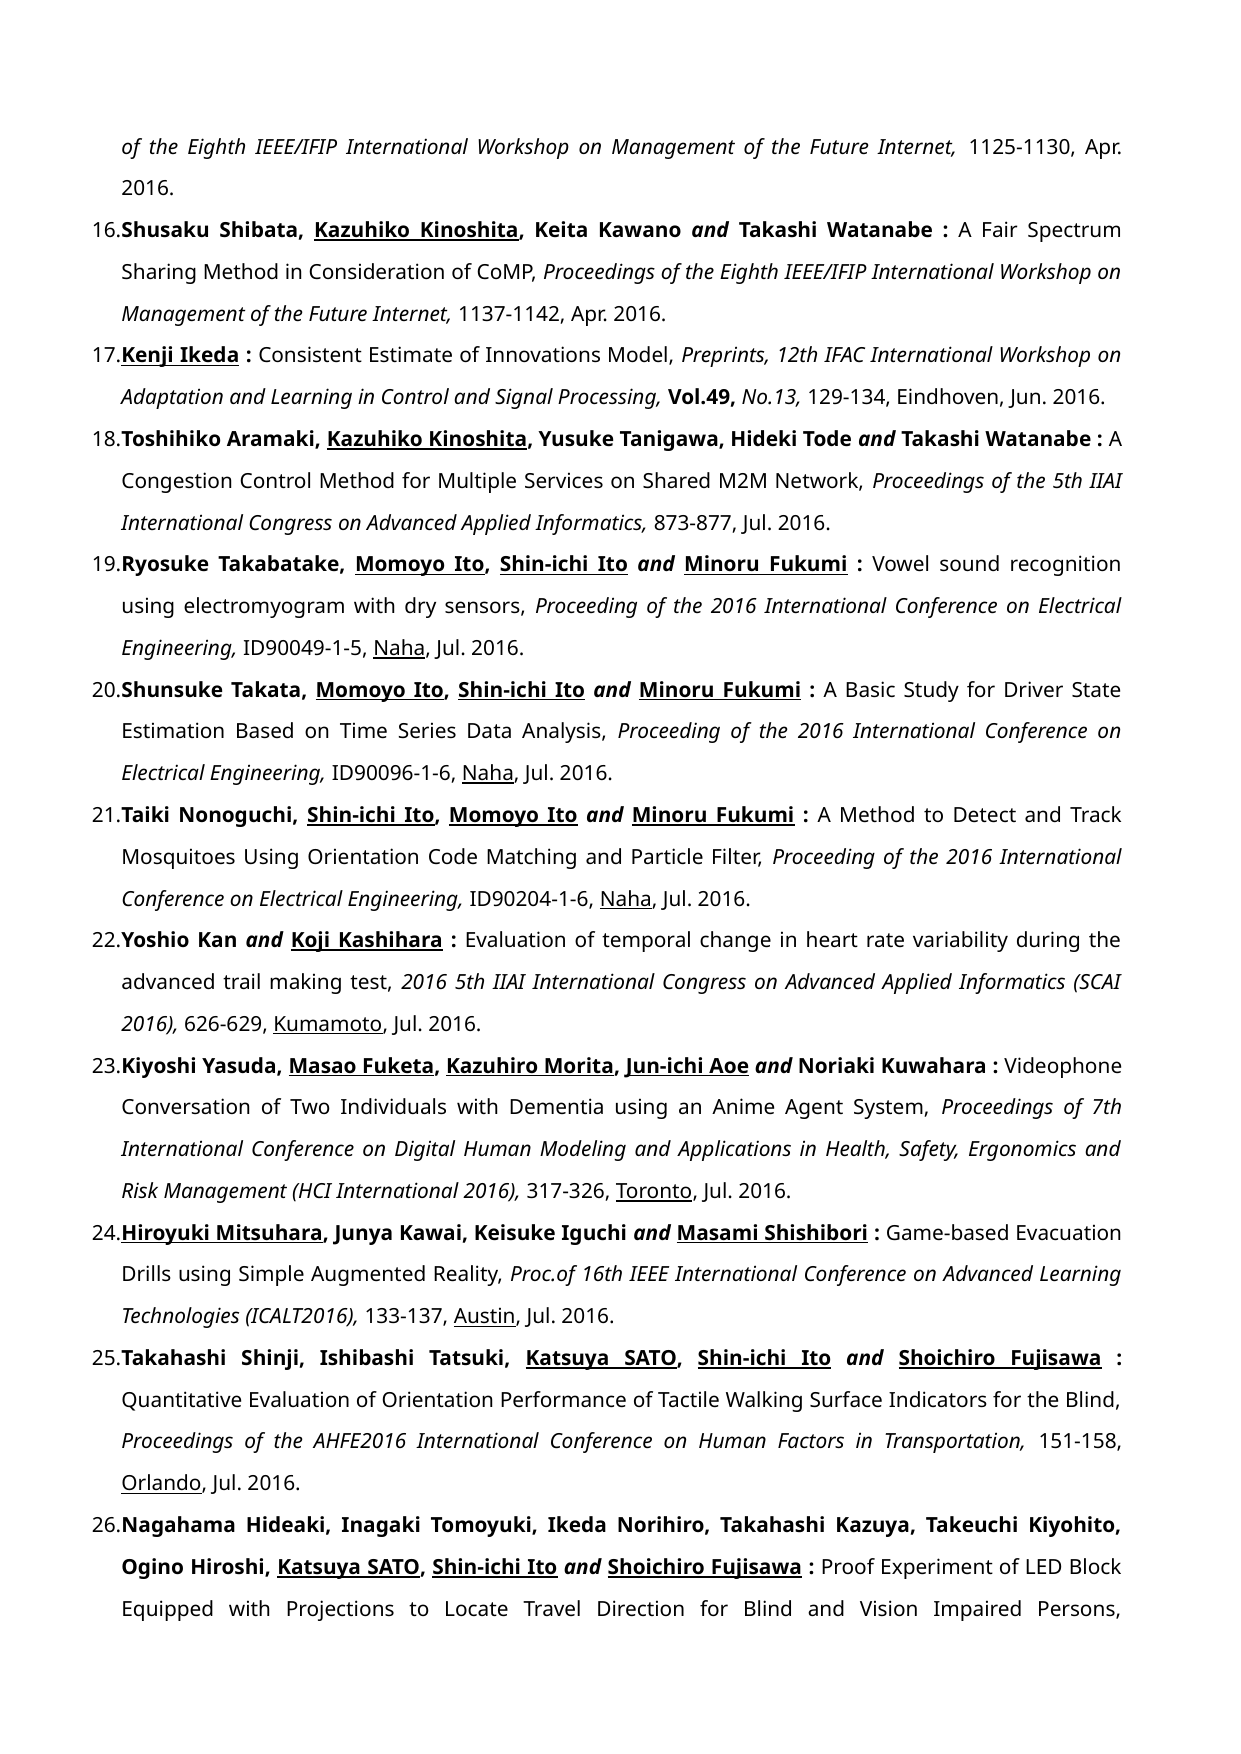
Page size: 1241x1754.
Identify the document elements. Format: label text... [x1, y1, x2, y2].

list Yoshio Kan and Koji Kashihara : Evaluation of temporal change in heart rate variability during the advanced trail making test, 2016 5th IIAI International Congress on Advanced Applied Informatics (SCAI 2016), 626-629, Kumamoto, Jul. 2016. [92, 919, 1122, 1044]
list Kiyoshi Yasuda, Masao Fuketa, Kazuhiro Morita, Jun-ichi Aoe and Noriaki Kuwahara : Videophone Conversation of Two Individuals with Dementia using an Anime Agent System, Proceedings of 7th International Conference on Digital Human Modeling and Applications in Health, Safety, Ergonomics and Risk Management (HCI International 2016), 317-326, Toronto, Jul. 2016. [92, 1044, 1122, 1211]
list Hiroyuki Mitsuhara, Junya Kawai, Keisuke Iguchi and Masami Shishibori : Game-based Evacuation Drills using Simple Augmented Reality, Proc.of 16th IEEE International Conference on Advanced Learning Technologies (ICALT2016), 133-137, Austin, Jul. 2016. [92, 1211, 1122, 1336]
list Shusaku Shibata, Kazuhiko Kinoshita, Keita Kawano and Takashi Watanabe : A Fair Spectrum Sharing Method in Consideration of CoMP, Proceedings of the Eighth IEEE/IFIP International Workshop on Management of the Future Internet, 1137-1142, Apr. 2016. [92, 209, 1122, 334]
list Takahashi Shinji, Ishibashi Tatsuki, Katsuya SATO, Shin-ichi Ito and Shoichiro Fujisawa : Quantitative Evaluation of Orientation Performance of Tactile Walking Surface Indicators for the Blind, Proceedings of the AHFE2016 International Conference on Human Factors in Transportation, 151-158, Orlando, Jul. 2016. [92, 1336, 1122, 1503]
list Taiki Nonoguchi, Shin-ichi Ito, Momoyo Ito and Minoru Fukumi : A Method to Detect and Track Mosquitoes Using Orientation Code Matching and Particle Filter, Proceeding of the 2016 International Conference on Electrical Engineering, ID90204-1-6, Naha, Jul. 2016. [92, 793, 1122, 919]
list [92, 125, 1122, 209]
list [92, 1503, 1122, 1629]
list Kenji Ikeda : Consistent Estimate of Innovations Model, Preprints, 12th IFAC International Workshop on Adaptation and Learning in Control and Signal Processing, Vol.49, No.13, 129-134, Eindhoven, Jun. 2016. [92, 334, 1122, 417]
list Ryosuke Takabatake, Momoyo Ito, Shin-ichi Ito and Minoru Fukumi : Vowel sound recognition using electromyogram with dry sensors, Proceeding of the 2016 International Conference on Electrical Engineering, ID90049-1-5, Naha, Jul. 2016. [92, 543, 1122, 668]
list Toshihiko Aramaki, Kazuhiko Kinoshita, Yusuke Tanigawa, Hideki Tode and Takashi Watanabe : A Congestion Control Method for Multiple Services on Shared M2M Network, Proceedings of the 5th IIAI International Congress on Advanced Applied Informatics, 873-877, Jul. 2016. [92, 417, 1122, 543]
list Shunsuke Takata, Momoyo Ito, Shin-ichi Ito and Minoru Fukumi : A Basic Study for Driver State Estimation Based on Time Series Data Analysis, Proceeding of the 2016 International Conference on Electrical Engineering, ID90096-1-6, Naha, Jul. 2016. [92, 668, 1122, 793]
